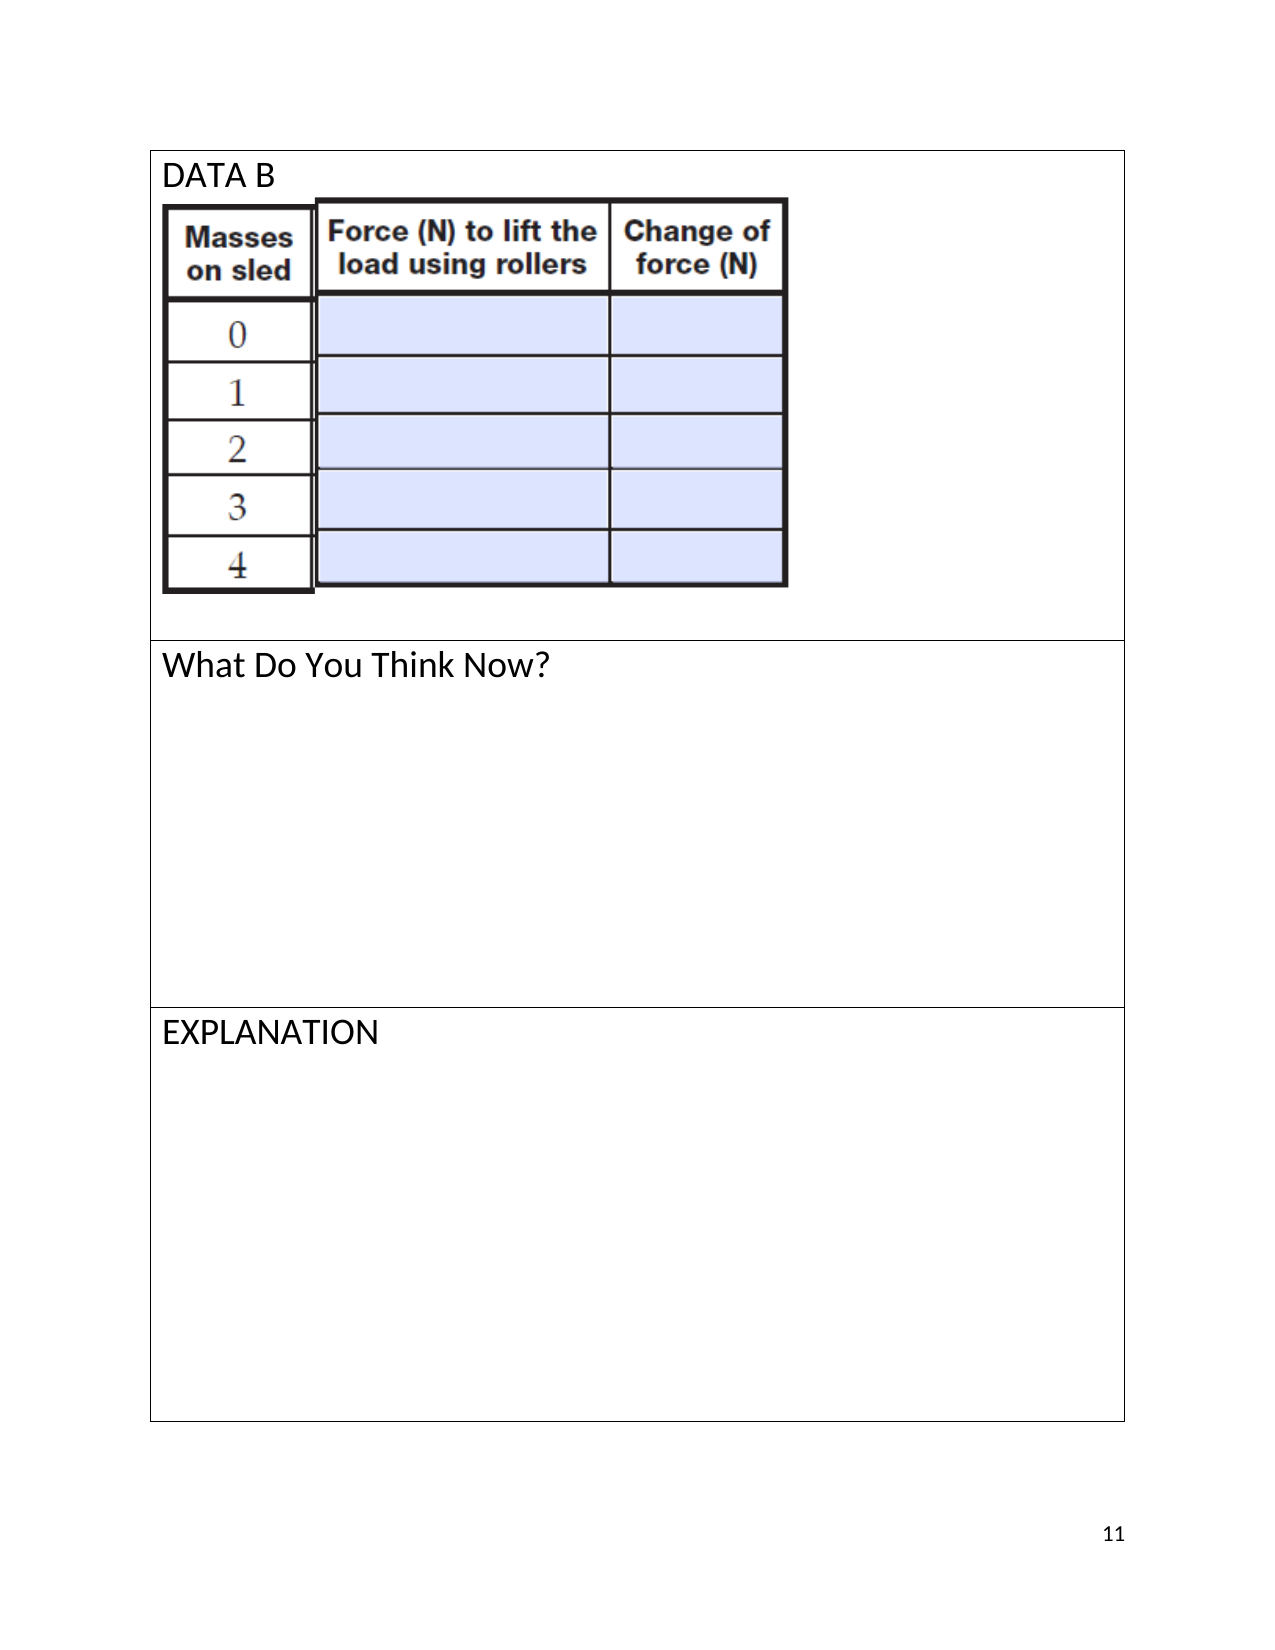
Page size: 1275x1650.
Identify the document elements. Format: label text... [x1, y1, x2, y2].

table_cell What Do You Think Now? [151, 641, 1124, 1007]
table_cell EXPLANATION [151, 1008, 1124, 1421]
picture [161, 196, 798, 594]
table_cell DATA B [151, 151, 1124, 639]
